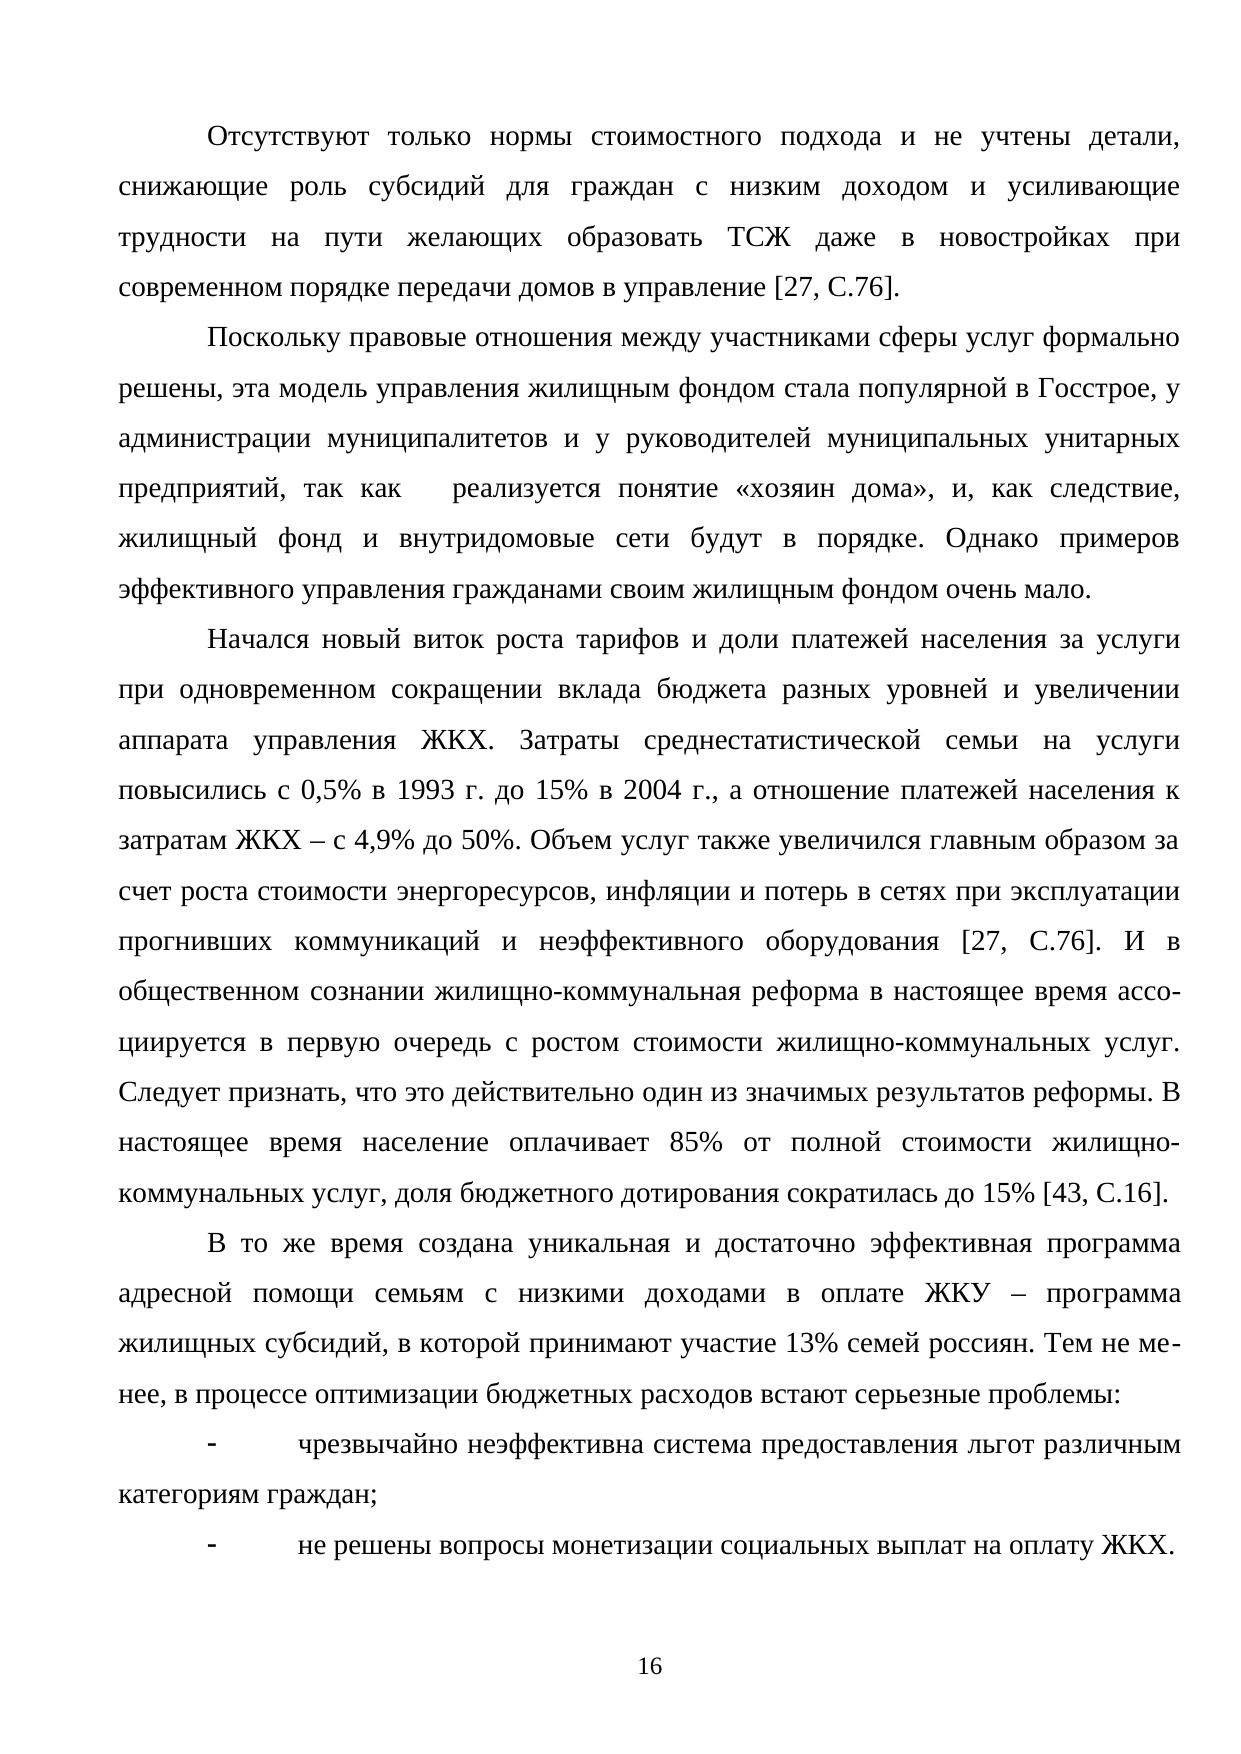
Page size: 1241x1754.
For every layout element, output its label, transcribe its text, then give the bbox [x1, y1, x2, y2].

text В то же время создана уникальная и достаточно эффективная программа адресной помощи семьям с низкими доходами в оплате ЖКУ – программа жилищных субсидий, в которой принимают участие 13% семей россиян. Тем не менее, в процессе оптимизации бюджетных расходов встают серьезные проблемы: [118, 1225, 1181, 1409]
text Поскольку правовые отношения между участниками сферы услуг формально решены, эта модель управления жилищным фондом стала популярной в Госстрое, у администрации муниципалитетов и у руководителей муниципальных унитарных предприятий, так как реализуется понятие «хозяин дома», и, как следствие, жилищный фонд и внутридомовые сети будут в порядке. Однако примеров эффективного управления гражданами своим жилищным фондом очень мало. [118, 319, 1181, 604]
text Отсутствуют только нормы стоимостного подхода и не учтены детали, снижающие роль субсидий для граждан с низким доходом и усиливающие трудности на пути желающих образовать ТСЖ даже в новостройках при современном порядке передачи домов в управление [27, С.76]. [118, 118, 1181, 303]
list не решены вопросы монетизации социальных выплат на оплату ЖКХ. [118, 1527, 1181, 1561]
text Начался новый виток роста тарифов и доли платежей населения за услуги при одновременном сокращении вклада бюджета разных уровней и увеличении аппарата управления ЖКХ. Затраты среднестатистической семьи на услуги повысились с 0,5% в . до 15% в ., а отношение платежей населения к затратам ЖКХ – с 4,9% до 50%. Объем услуг также увеличился главным образом за счет роста стоимости энергоресурсов, инфляции и потерь в сетях при эксплуатации прогнивших коммуникаций и неэффективного оборудования [27, С.76]. И в общественном сознании жилищно-коммунальная реформа в настоящее время ассоциируется в первую очередь с ростом стоимости жилищно-коммунальных услуг. Следует признать, что это действительно один из значимых результатов реформы. В настоящее время население оплачивает 85% от полной стоимости жилищно-коммунальных услуг, доля бюджетного дотирования сократилась до 15% [43, С.16]. [118, 621, 1181, 1208]
list чрезвычайно неэффективна система предоставления льгот различным категориям граждан; [118, 1426, 1181, 1510]
